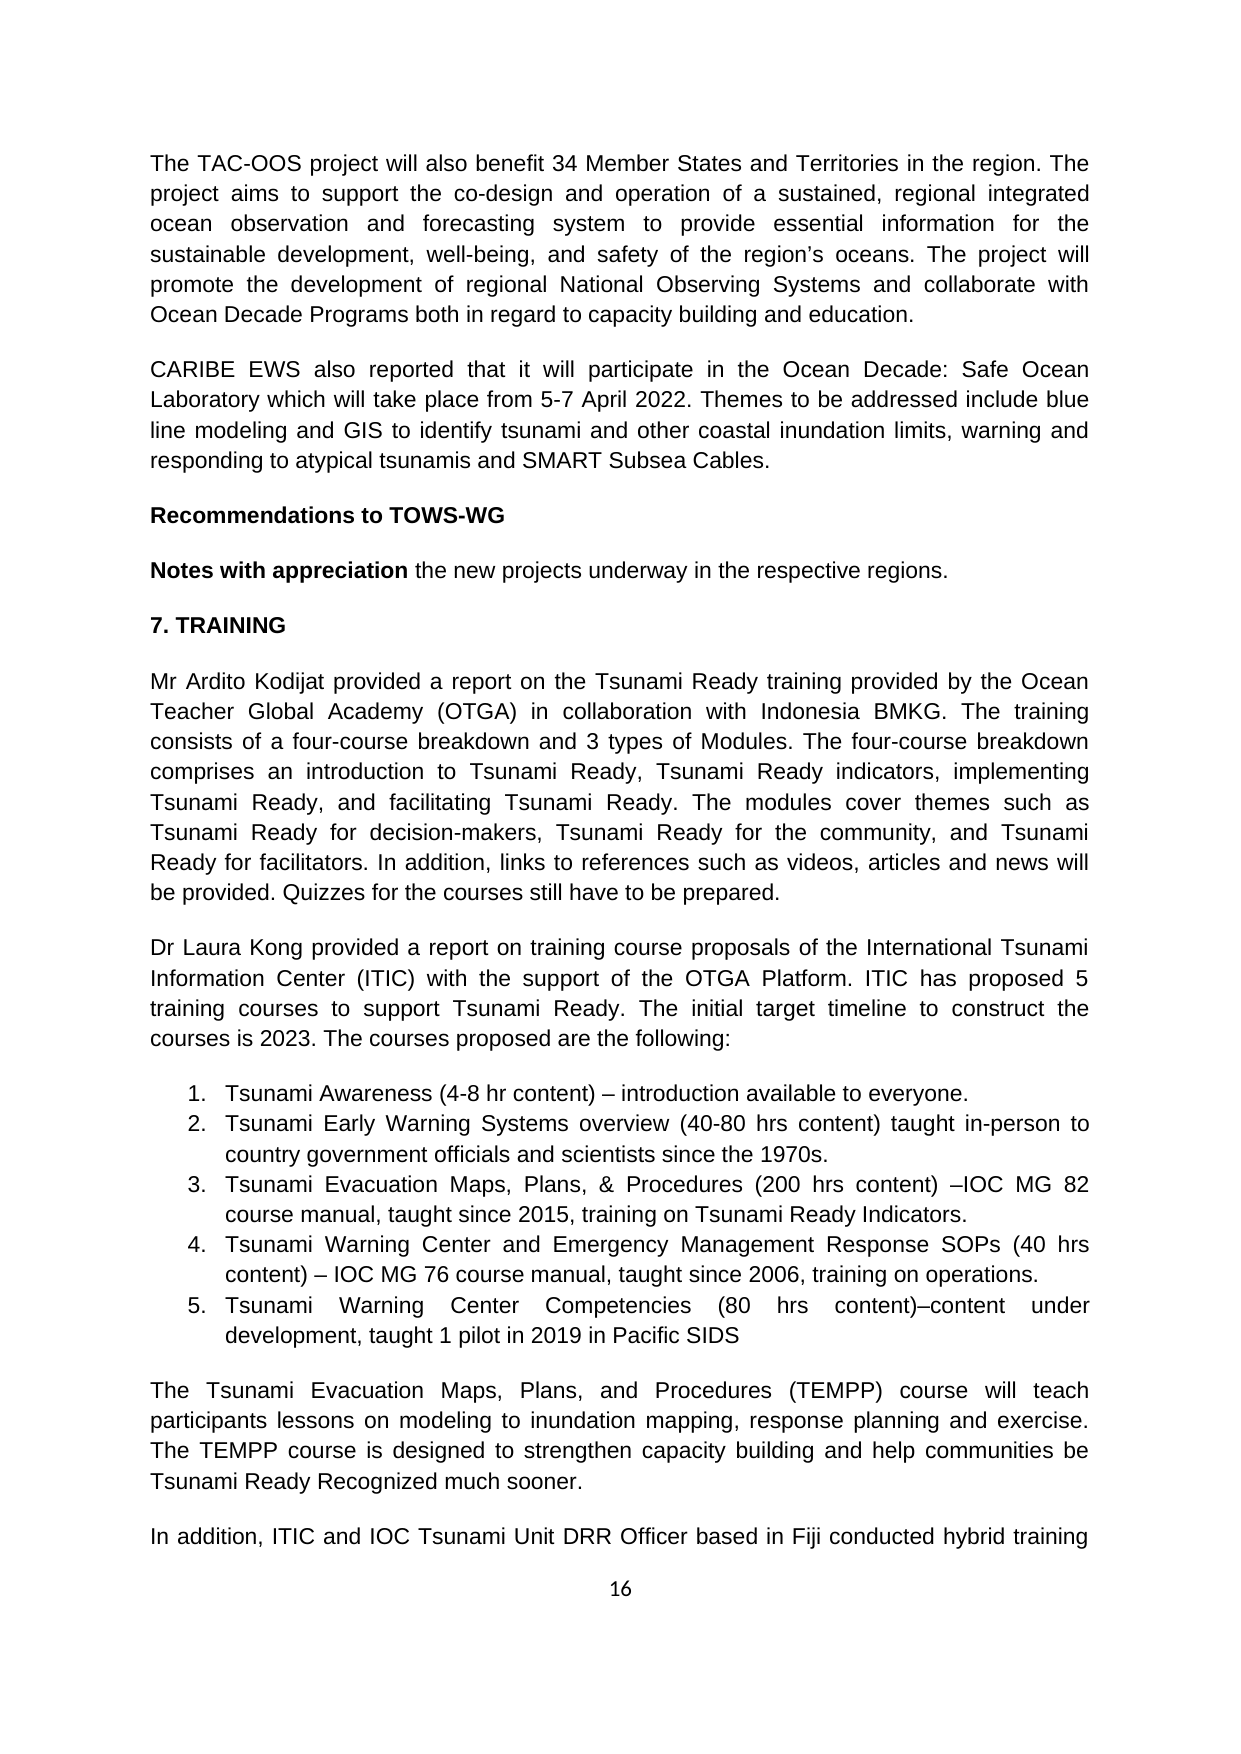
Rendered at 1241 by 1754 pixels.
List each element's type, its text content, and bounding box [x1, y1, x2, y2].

text Notes with appreciation the new projects underway in the respective regions. [150, 557, 1090, 584]
text Recommendations to TOWS-WG [150, 502, 1090, 528]
list Tsunami Warning Center Competencies (80 hrs content)–content under development, taught 1 pilot in 2019 in Pacific SIDS [187, 1292, 1090, 1348]
text The TAC-OOS project will also benefit 34 Member States and Territories in the region. The project aims to support the co-design and operation of a sustained, regional integrated ocean observation and forecasting system to provide essential information for the sustainable development, well-being, and safety of the region’s oceans. The project will promote the development of regional National Observing Systems and collaborate with Ocean Decade Programs both in regard to capacity building and education. [150, 150, 1090, 327]
text The Tsunami Evacuation Maps, Plans, and Procedures (TEMPP) course will teach participants lessons on modeling to inundation mapping, response planning and exercise. The TEMPP course is designed to strengthen capacity building and help communities be Tsunami Ready Recognized much sooner. [150, 1377, 1090, 1494]
text 7. TRAINING [150, 612, 1090, 639]
text Dr Laura Kong provided a report on training course proposals of the International Tsunami Information Center (ITIC) with the support of the OTGA Platform. ITIC has proposed 5 training courses to support Tsunami Ready. The initial target timeline to construct the courses is 2023. The courses proposed are the following: [150, 934, 1090, 1051]
list Tsunami Warning Center and Emergency Management Response SOPs (40 hrs content) – IOC MG 76 course manual, taught since 2006, training on operations. [187, 1231, 1090, 1288]
text CARIBE EWS also reported that it will participate in the Ocean Decade: Safe Ocean Laboratory which will take place from 5-7 April 2022. Themes to be addressed include blue line modeling and GIS to identify tsunami and other coastal inundation limits, warning and responding to atypical tsunamis and SMART Subsea Cables. [150, 356, 1090, 473]
text Mr Ardito Kodijat provided a report on the Tsunami Ready training provided by the Ocean Teacher Global Academy (OTGA) in collaboration with Indonesia BMKG. The training consists of a four-course breakdown and 3 types of Modules. The four-course breakdown comprises an introduction to Tsunami Ready, Tsunami Ready indicators, implementing Tsunami Ready, and facilitating Tsunami Ready. The modules cover themes such as Tsunami Ready for decision-makers, Tsunami Ready for the community, and Tsunami Ready for facilitators. In addition, links to references such as videos, articles and news will be provided. Quizzes for the courses still have to be prepared. [150, 668, 1090, 906]
list Tsunami Awareness (4-8 hr content) – introduction available to everyone. [187, 1080, 1090, 1107]
list Tsunami Early Warning Systems overview (40-80 hrs content) taught in-person to country government officials and scientists since the 1970s. [187, 1110, 1090, 1167]
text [150, 1523, 1090, 1549]
list Tsunami Evacuation Maps, Plans, & Procedures (200 hrs content) –IOC MG 82 course manual, taught since 2015, training on Tsunami Ready Indicators. [187, 1171, 1090, 1227]
